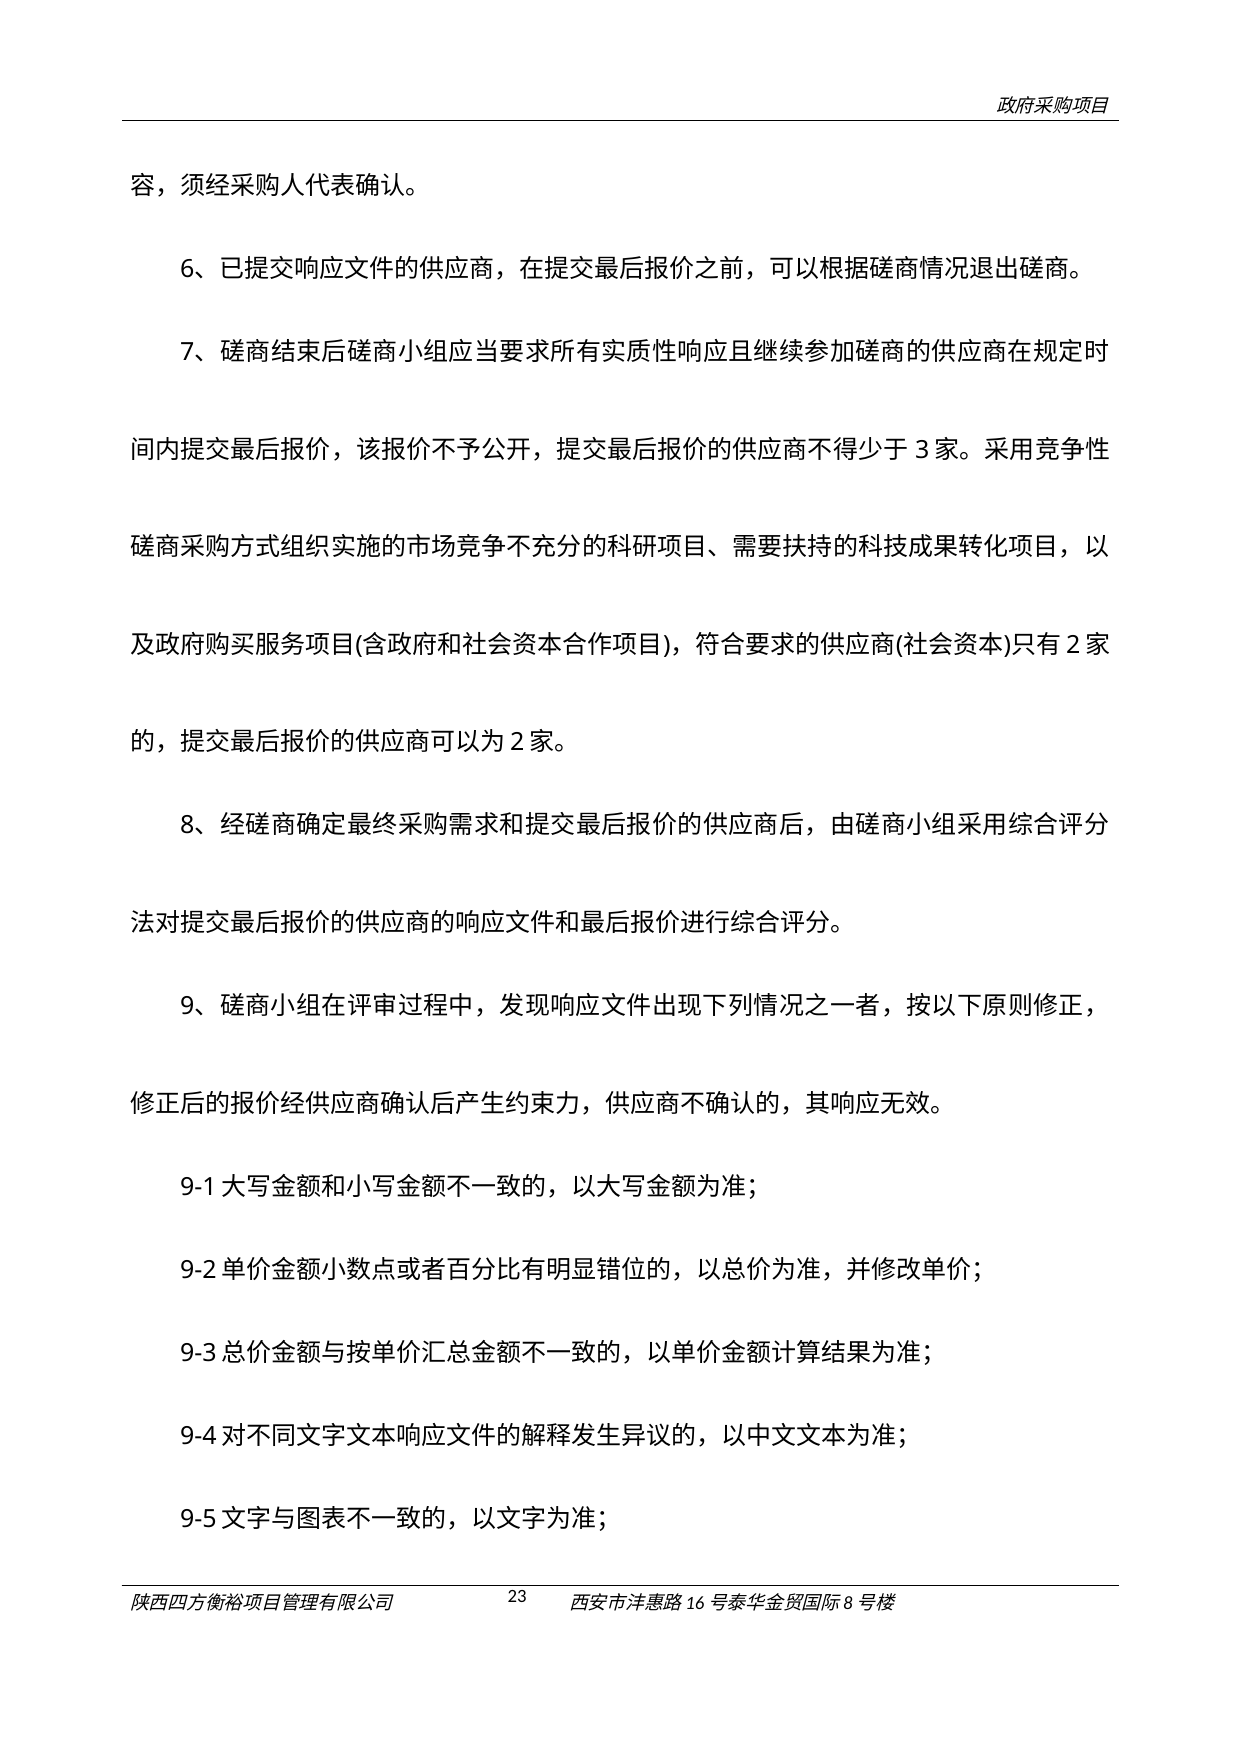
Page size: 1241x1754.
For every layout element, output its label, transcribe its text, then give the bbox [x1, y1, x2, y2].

text 9-3总价金额与按单价汇总金额不一致的，以单价金额计算结果为准； [130, 1318, 1110, 1383]
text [130, 151, 1110, 216]
text 9-1大写金额和小写金额不一致的，以大写金额为准； [130, 1152, 1110, 1217]
text 9-5文字与图表不一致的，以文字为准； [130, 1484, 1110, 1549]
text 7、磋商结束后磋商小组应当要求所有实质性响应且继续参加磋商的供应商在规定时间内提交最后报价，该报价不予公开，提交最后报价的供应商不得少于3家。采用竞争性磋商采购方式组织实施的市场竞争不充分的科研项目、需要扶持的科技成果转化项目，以及政府购买服务项目(含政府和社会资本合作项目)，符合要求的供应商(社会资本)只有2家的，提交最后报价的供应商可以为2家。 [130, 317, 1110, 772]
text 9-2单价金额小数点或者百分比有明显错位的，以总价为准，并修改单价； [130, 1235, 1110, 1300]
text 9、磋商小组在评审过程中，发现响应文件出现下列情况之一者，按以下原则修正，修正后的报价经供应商确认后产生约束力，供应商不确认的，其响应无效。 [130, 971, 1110, 1134]
text 9-4对不同文字文本响应文件的解释发生异议的，以中文文本为准； [130, 1401, 1110, 1466]
text 8、经磋商确定最终采购需求和提交最后报价的供应商后，由磋商小组采用综合评分法对提交最后报价的供应商的响应文件和最后报价进行综合评分。 [130, 791, 1110, 953]
text 6、已提交响应文件的供应商，在提交最后报价之前，可以根据磋商情况退出磋商。 [130, 234, 1110, 299]
